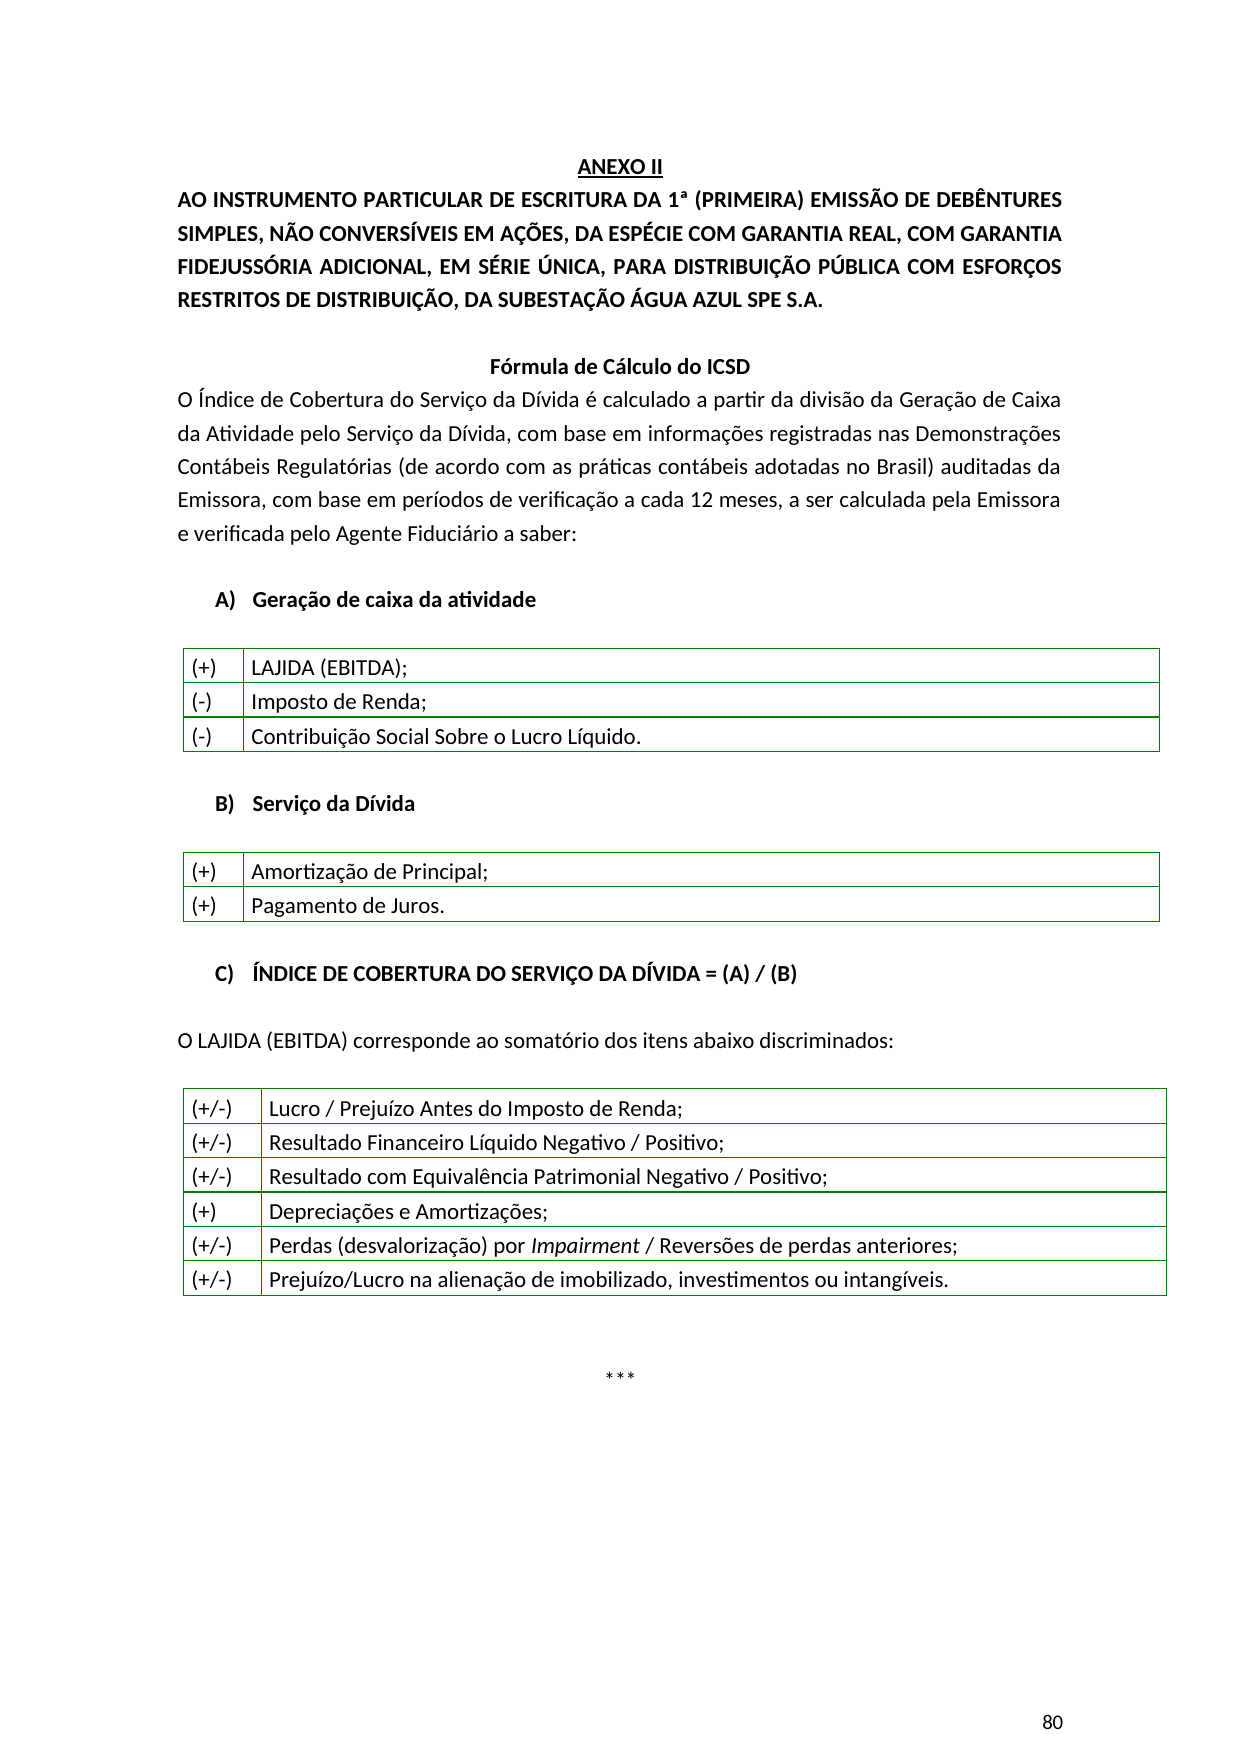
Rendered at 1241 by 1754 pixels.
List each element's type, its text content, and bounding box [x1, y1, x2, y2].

text AO INSTRUMENTO PARTICULAR DE ESCRITURA DA 1ª (PRIMEIRA) EMISSÃO DE DEBÊNTURES SIMPLES, NÃO CONVERSÍVEIS EM AÇÕES, DA ESPÉCIE COM GARANTIA REAL, COM GARANTIA FIDEJUSSÓRIA ADICIONAL, EM SÉRIE ÚNICA, PARA DISTRIBUIÇÃO PÚBLICA COM ESFORÇOS RESTRITOS DE DISTRIBUIÇÃO, DA SUBESTAÇÃO ÁGUA AZUL SPE S.A. [177, 181, 1063, 314]
table_cell Perdas (desvalorização) por Impairment / Reversões de perdas anteriores; [262, 1227, 1166, 1260]
table_cell (+/-) [184, 1158, 261, 1191]
table_cell Contribuição Social Sobre o Lucro Líquido. [244, 718, 1159, 751]
table_cell (+) [184, 887, 243, 921]
table_cell Depreciações e Amortizações; [262, 1193, 1166, 1226]
text O LAJIDA (EBITDA) corresponde ao somatório dos itens abaixo discriminados: [177, 1022, 1063, 1055]
table_cell (+) [184, 1193, 261, 1226]
table_cell (+/-) [184, 1227, 261, 1260]
table_cell Resultado Financeiro Líquido Negativo / Positivo; [262, 1124, 1166, 1157]
list Serviço da Dívida [215, 785, 1063, 818]
table_cell Prejuízo/Lucro na alienação de imobilizado, investimentos ou intangíveis. [262, 1261, 1166, 1294]
list ÍNDICE DE COBERTURA DO SERVIÇO DA DÍVIDA = (A) / (B) [215, 955, 1063, 988]
table_cell Resultado com Equivalência Patrimonial Negativo / Positivo; [262, 1158, 1166, 1191]
table_header (+) [184, 649, 243, 682]
table_cell (-) [184, 718, 243, 751]
table_cell Pagamento de Juros. [244, 887, 1159, 921]
table_header (+/-) [184, 1089, 261, 1123]
table_cell (-) [184, 683, 243, 716]
text ANEXO II [177, 148, 1063, 181]
table_cell Imposto de Renda; [244, 683, 1159, 716]
subtitle Fórmula de Cálculo do ICSD [177, 348, 1063, 381]
table_cell (+/-) [184, 1124, 261, 1157]
table_header (+) [184, 853, 243, 886]
table_header Lucro / Prejuízo Antes do Imposto de Renda; [262, 1089, 1166, 1123]
text O Índice de Cobertura do Serviço da Dívida é calculado a partir da divisão da Geração de Caixa da Atividade pelo Serviço da Dívida, com base em informações registradas nas Demonstrações Contábeis Regulatórias (de acordo com as práticas contábeis adotadas no Brasil) auditadas da Emissora, com base em períodos de verificação a cada 12 meses, a ser calculada pela Emissora e verificada pelo Agente Fiduciário a saber: [177, 381, 1063, 548]
text *** [177, 1362, 1063, 1396]
table_header Amortização de Principal; [244, 853, 1159, 886]
list Geração de caixa da atividade [215, 581, 1063, 614]
table_header LAJIDA (EBITDA); [244, 649, 1159, 682]
table_cell (+/-) [184, 1261, 261, 1294]
